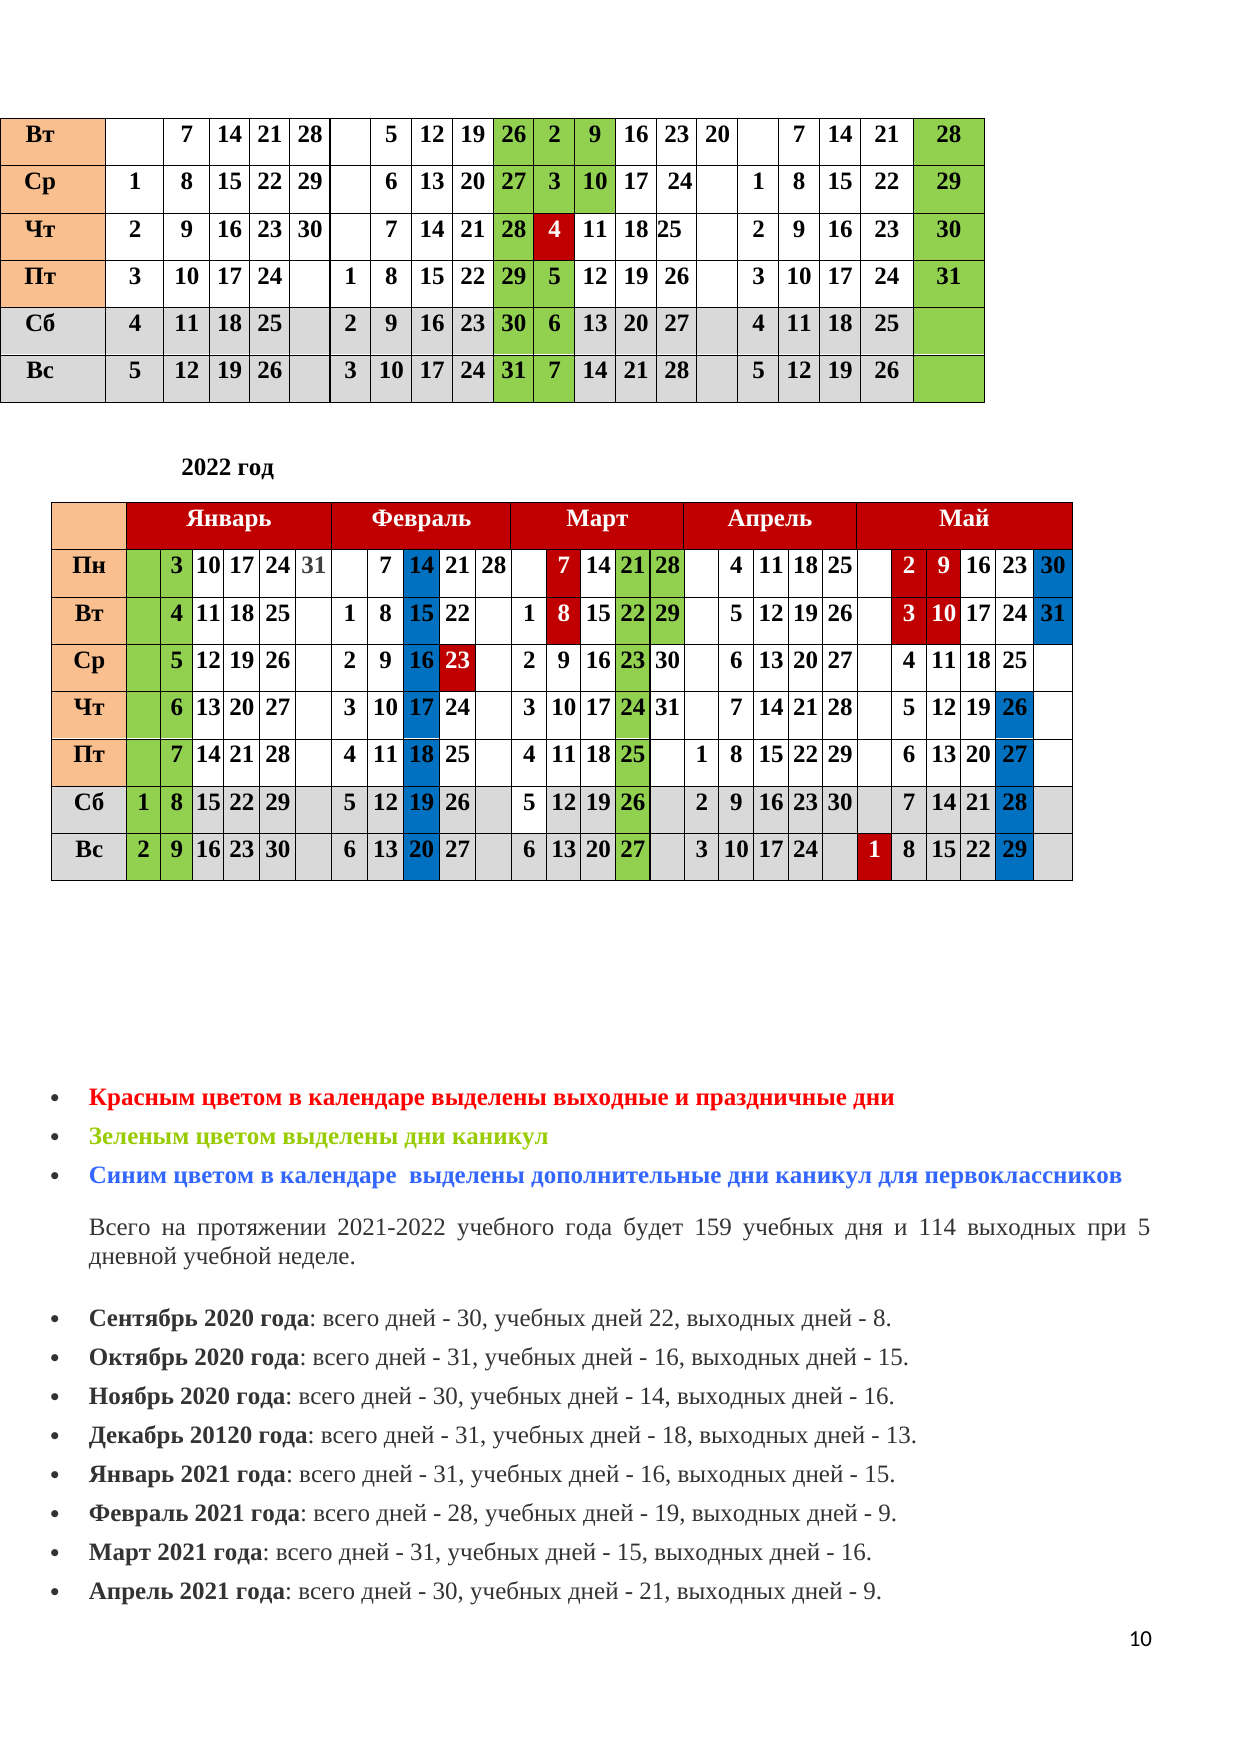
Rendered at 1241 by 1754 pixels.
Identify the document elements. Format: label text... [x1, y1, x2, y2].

table_cell 4 [892, 645, 926, 691]
table_cell [685, 550, 718, 597]
table_cell 19 [820, 356, 860, 402]
table_cell 20 [616, 308, 656, 354]
table_cell 9 [779, 214, 819, 260]
table_cell 6 [332, 834, 367, 880]
table_cell 17 [412, 356, 452, 402]
table_cell [823, 834, 857, 880]
table_cell 12 [412, 119, 452, 165]
table_cell 6 [161, 692, 192, 738]
table_cell [290, 308, 329, 354]
table_cell 10 [371, 356, 411, 402]
table_cell 23 [657, 119, 696, 165]
table_cell 12 [193, 645, 223, 691]
table_cell 9 [547, 645, 580, 691]
table_cell 12 [164, 356, 209, 402]
table_cell 29 [914, 166, 984, 213]
table_cell 7 [368, 550, 403, 597]
table_cell 6 [534, 308, 574, 354]
table_cell 26 [440, 787, 475, 833]
table_cell 13 [412, 166, 452, 213]
table_cell 14 [210, 119, 249, 165]
table_cell [476, 834, 511, 880]
table_cell 28 [823, 692, 857, 738]
table_cell [1034, 787, 1072, 833]
table_cell 12 [754, 598, 788, 644]
table_cell [697, 308, 737, 354]
list Сентябрь 2020 года: всего дней - 30, учебных дней 22, выходных дней - 8. [51, 1293, 1152, 1332]
table_cell 27 [494, 166, 533, 213]
table_cell 21 [440, 550, 475, 597]
table_cell 9 [164, 214, 209, 260]
table_cell 5 [332, 787, 367, 833]
table_cell 17 [224, 550, 259, 597]
table_cell [1034, 834, 1072, 880]
table_cell 9 [368, 645, 403, 691]
table_cell 11 [368, 740, 403, 786]
table_cell [697, 261, 737, 307]
table_cell 4 [512, 740, 546, 786]
table_cell Ср [1, 166, 105, 213]
table_cell 7 [719, 692, 753, 738]
table_cell Пн [52, 550, 126, 597]
table_cell 8 [164, 166, 209, 213]
table_cell Сб [1, 308, 105, 354]
table_cell [476, 787, 511, 833]
table_cell 18 [961, 645, 995, 691]
table_cell [1034, 692, 1072, 738]
table_cell 24 [440, 692, 475, 738]
table_cell 9 [371, 308, 411, 354]
table_cell 8 [892, 834, 926, 880]
table_cell 16 [404, 645, 439, 691]
table_cell 1 [512, 598, 546, 644]
table_cell 19 [581, 787, 615, 833]
table_cell 21 [861, 119, 913, 165]
table_cell 22 [789, 740, 822, 786]
table_cell 26 [616, 787, 649, 833]
table_cell 25 [657, 214, 696, 260]
table_cell 20 [961, 740, 995, 786]
table_cell 1 [738, 166, 778, 213]
table_cell 27 [823, 645, 857, 691]
table_cell 15 [412, 261, 452, 307]
table_cell 26 [861, 356, 913, 402]
table_cell [858, 645, 891, 691]
table_cell Вс [52, 834, 126, 880]
table_cell 18 [210, 308, 249, 354]
table_cell [858, 740, 891, 786]
table_cell 10 [164, 261, 209, 307]
table_cell [290, 356, 329, 402]
table_cell 16 [961, 550, 995, 597]
table_cell 29 [260, 787, 295, 833]
table_cell 15 [754, 740, 788, 786]
table_cell [697, 356, 737, 402]
table_cell 28 [914, 119, 984, 165]
table_cell 2 [332, 645, 367, 691]
table_cell Пт [1, 261, 105, 307]
table_cell 19 [616, 261, 656, 307]
table_cell [296, 598, 331, 644]
text 2022 год [89, 452, 1152, 481]
table_cell 5 [512, 787, 546, 833]
table_cell [331, 166, 370, 213]
table_cell 29 [290, 166, 329, 213]
table_cell 26 [657, 261, 696, 307]
table_header Март [511, 503, 683, 549]
list Апрель 2021 года: всего дней - 30, учебных дней - 21, выходных дней - 9. [51, 1566, 1152, 1605]
table_cell 1 [858, 834, 891, 880]
list Октябрь 2020 года: всего дней - 31, учебных дней - 16, выходных дней - 15. [51, 1332, 1152, 1371]
table_cell 31 [296, 550, 331, 597]
table_cell [127, 550, 160, 597]
table_cell 28 [996, 787, 1033, 833]
table_cell 14 [820, 119, 860, 165]
table_cell 15 [820, 166, 860, 213]
table_cell 25 [260, 598, 295, 644]
table_cell 10 [368, 692, 403, 738]
table_cell 15 [210, 166, 249, 213]
table_cell Вс [1, 356, 105, 402]
table_cell 19 [210, 356, 249, 402]
table_cell 3 [331, 356, 370, 402]
table_cell 24 [250, 261, 289, 307]
table_cell 5 [534, 261, 574, 307]
table_cell 30 [1034, 550, 1072, 597]
table_cell 19 [961, 692, 995, 738]
table_cell 14 [754, 692, 788, 738]
table_cell 1 [685, 740, 718, 786]
table_cell 2 [331, 308, 370, 354]
table_cell [332, 550, 367, 597]
table_cell 19 [404, 787, 439, 833]
table_cell 5 [719, 598, 753, 644]
table_cell 25 [250, 308, 289, 354]
table_cell 13 [575, 308, 615, 354]
table_cell 21 [616, 550, 649, 597]
table_cell [476, 598, 511, 644]
table_cell [331, 119, 370, 165]
table_cell 2 [534, 119, 574, 165]
list Синим цветом в календаре выделены дополнительные дни каникул для первоклассников [51, 1150, 1152, 1189]
table_cell 21 [789, 692, 822, 738]
table_cell 7 [534, 356, 574, 402]
table_cell 12 [368, 787, 403, 833]
table_header [52, 503, 126, 549]
table_cell 16 [412, 308, 452, 354]
table_cell 28 [476, 550, 511, 597]
table_cell 10 [547, 692, 580, 738]
table_cell [651, 834, 684, 880]
table_header Апрель [684, 503, 856, 549]
table_cell 6 [512, 834, 546, 880]
table_cell 11 [754, 550, 788, 597]
table_cell 8 [547, 598, 580, 644]
list Январь 2021 года: всего дней - 31, учебных дней - 16, выходных дней - 15. [51, 1449, 1152, 1488]
table_cell 28 [657, 356, 696, 402]
table_cell 29 [823, 740, 857, 786]
table_cell 1 [332, 598, 367, 644]
table_cell 9 [719, 787, 753, 833]
table_cell 16 [820, 214, 860, 260]
table_cell 2 [892, 550, 926, 597]
table_cell 31 [1034, 598, 1072, 644]
table_cell 7 [161, 740, 192, 786]
table_cell Чт [52, 692, 126, 738]
table_cell 24 [861, 261, 913, 307]
table_cell [127, 692, 160, 738]
table_cell 28 [290, 119, 329, 165]
table_cell 12 [927, 692, 960, 738]
table_cell 27 [996, 740, 1033, 786]
table_cell 10 [575, 166, 615, 213]
table_cell 22 [616, 598, 649, 644]
table_cell 22 [861, 166, 913, 213]
table_cell 17 [961, 598, 995, 644]
table_cell 14 [575, 356, 615, 402]
table_cell 18 [616, 214, 656, 260]
table_cell [106, 119, 163, 165]
table_cell 25 [996, 645, 1033, 691]
table_cell [697, 166, 737, 213]
table_header Февраль [332, 503, 510, 549]
table_cell 14 [927, 787, 960, 833]
table_cell [127, 740, 160, 786]
table_cell 5 [371, 119, 411, 165]
table_cell 23 [789, 787, 822, 833]
table_cell 19 [453, 119, 493, 165]
table_cell [914, 356, 984, 402]
table_cell 3 [534, 166, 574, 213]
table_cell [685, 598, 718, 644]
table_cell 30 [260, 834, 295, 880]
table_cell 21 [961, 787, 995, 833]
table_cell 20 [789, 645, 822, 691]
table_cell 5 [892, 692, 926, 738]
table_cell 9 [575, 119, 615, 165]
table_cell 14 [193, 740, 223, 786]
table_cell 4 [161, 598, 192, 644]
table_cell 25 [823, 550, 857, 597]
table_cell 24 [616, 692, 649, 738]
table_cell 18 [820, 308, 860, 354]
table_cell 20 [697, 119, 737, 165]
table_cell 27 [616, 834, 649, 880]
table_cell 30 [914, 214, 984, 260]
table_cell 18 [404, 740, 439, 786]
table_cell 1 [106, 166, 163, 213]
table_cell [858, 598, 891, 644]
table_cell 30 [823, 787, 857, 833]
table_cell [685, 692, 718, 738]
table_cell 4 [534, 214, 574, 260]
table_cell 30 [290, 214, 329, 260]
table_cell 17 [404, 692, 439, 738]
table_cell Чт [1, 214, 105, 260]
table_cell 7 [892, 787, 926, 833]
table_cell 5 [738, 356, 778, 402]
table_cell 10 [193, 550, 223, 597]
text Всего на протяжении 2021-2022 учебного года будет 159 учебных дня и 114 выходных при 5 дневной учебной неделе. [89, 1212, 1152, 1270]
table_cell 27 [440, 834, 475, 880]
table_cell 21 [224, 740, 259, 786]
table_cell 8 [779, 166, 819, 213]
table_cell 25 [440, 740, 475, 786]
table_cell 26 [494, 119, 533, 165]
table_cell 7 [164, 119, 209, 165]
table_cell 1 [127, 787, 160, 833]
table_cell [296, 787, 331, 833]
table_cell [127, 598, 160, 644]
table_cell [331, 214, 370, 260]
table_cell 13 [547, 834, 580, 880]
table_cell 23 [453, 308, 493, 354]
table_cell 13 [193, 692, 223, 738]
table_cell 22 [224, 787, 259, 833]
table_cell 11 [547, 740, 580, 786]
table_cell 8 [161, 787, 192, 833]
table_cell 31 [651, 692, 684, 738]
table_cell 29 [996, 834, 1033, 880]
table_cell 13 [927, 740, 960, 786]
table_cell 28 [260, 740, 295, 786]
table_cell 15 [581, 598, 615, 644]
table_cell 27 [657, 308, 696, 354]
table_cell 19 [224, 645, 259, 691]
table_cell 6 [892, 740, 926, 786]
table_cell [1034, 740, 1072, 786]
table_cell 11 [164, 308, 209, 354]
table_cell Сб [52, 787, 126, 833]
table_cell [296, 645, 331, 691]
table_cell 19 [789, 598, 822, 644]
table_cell 15 [927, 834, 960, 880]
table_cell 20 [453, 166, 493, 213]
table_cell 21 [250, 119, 289, 165]
table_cell 17 [754, 834, 788, 880]
list Декабрь 20120 года: всего дней - 31, учебных дней - 18, выходных дней - 13. [51, 1410, 1152, 1449]
table_cell [296, 692, 331, 738]
table_cell 5 [106, 356, 163, 402]
table_cell 2 [685, 787, 718, 833]
table_cell [296, 834, 331, 880]
table_cell 29 [651, 598, 684, 644]
table_cell 24 [657, 166, 696, 213]
table_cell 17 [581, 692, 615, 738]
table_cell 28 [494, 214, 533, 260]
table_cell 13 [368, 834, 403, 880]
table_cell 25 [861, 308, 913, 354]
table_cell 9 [927, 550, 960, 597]
table_cell 8 [368, 598, 403, 644]
table_cell 8 [719, 740, 753, 786]
table_cell 4 [719, 550, 753, 597]
table_cell 23 [616, 645, 649, 691]
table_cell 4 [738, 308, 778, 354]
table_cell 12 [779, 356, 819, 402]
table_cell [697, 214, 737, 260]
table_cell 26 [250, 356, 289, 402]
table_cell 2 [127, 834, 160, 880]
table_cell 28 [651, 550, 684, 597]
table_cell 6 [371, 166, 411, 213]
table_cell 24 [453, 356, 493, 402]
table_cell 17 [210, 261, 249, 307]
table_cell 31 [914, 261, 984, 307]
table_cell 16 [616, 119, 656, 165]
table_cell 31 [494, 356, 533, 402]
table_cell 9 [161, 834, 192, 880]
table_cell 3 [892, 598, 926, 644]
table_cell 7 [779, 119, 819, 165]
table_cell 18 [581, 740, 615, 786]
table_cell 21 [616, 356, 656, 402]
table_cell 11 [193, 598, 223, 644]
table_cell Пт [52, 740, 126, 786]
list Февраль 2021 года: всего дней - 28, учебных дней - 19, выходных дней - 9. [51, 1488, 1152, 1527]
table_cell 12 [547, 787, 580, 833]
table_cell Ср [52, 645, 126, 691]
table_cell 29 [494, 261, 533, 307]
table_header Май [857, 503, 1072, 549]
table_cell 1 [331, 261, 370, 307]
table_cell [476, 692, 511, 738]
table_cell [651, 787, 684, 833]
table_cell 3 [161, 550, 192, 597]
table_cell 2 [106, 214, 163, 260]
table_cell 23 [250, 214, 289, 260]
table_cell 17 [616, 166, 656, 213]
table_cell [858, 550, 891, 597]
table_cell 7 [371, 214, 411, 260]
table_cell [476, 645, 511, 691]
table_cell 20 [404, 834, 439, 880]
table_cell 26 [996, 692, 1033, 738]
table_cell 21 [453, 214, 493, 260]
table_cell 23 [861, 214, 913, 260]
table_cell [512, 550, 546, 597]
table_cell 22 [961, 834, 995, 880]
table_cell 20 [224, 692, 259, 738]
table_cell 24 [996, 598, 1033, 644]
table_cell 16 [193, 834, 223, 880]
table_cell 20 [581, 834, 615, 880]
table_cell 3 [512, 692, 546, 738]
table_cell [296, 740, 331, 786]
table_cell 3 [685, 834, 718, 880]
table_cell 11 [779, 308, 819, 354]
table_cell [685, 645, 718, 691]
table_cell 22 [453, 261, 493, 307]
table_cell 14 [581, 550, 615, 597]
table_cell 16 [210, 214, 249, 260]
table_cell 4 [106, 308, 163, 354]
table_cell 24 [260, 550, 295, 597]
table_cell 2 [738, 214, 778, 260]
table_cell 10 [927, 598, 960, 644]
table_cell 6 [719, 645, 753, 691]
table_cell 26 [823, 598, 857, 644]
table_cell 16 [581, 645, 615, 691]
table_cell 5 [161, 645, 192, 691]
table_cell [1034, 645, 1072, 691]
table_cell 27 [260, 692, 295, 738]
table_cell [476, 740, 511, 786]
table_cell 10 [779, 261, 819, 307]
table_cell 23 [996, 550, 1033, 597]
table_cell [858, 787, 891, 833]
table_cell 11 [927, 645, 960, 691]
table_cell 7 [547, 550, 580, 597]
table_cell 15 [193, 787, 223, 833]
table_cell 15 [404, 598, 439, 644]
table_cell 11 [575, 214, 615, 260]
table_cell 14 [404, 550, 439, 597]
table_cell 8 [371, 261, 411, 307]
table_cell 23 [440, 645, 475, 691]
table_cell 22 [250, 166, 289, 213]
list Март 2021 года: всего дней - 31, учебных дней - 15, выходных дней - 16. [51, 1527, 1152, 1566]
table_cell [651, 740, 684, 786]
table_cell 4 [332, 740, 367, 786]
table_cell 30 [494, 308, 533, 354]
table_cell [290, 261, 329, 307]
table_cell 18 [224, 598, 259, 644]
table_cell [738, 119, 778, 165]
table_cell 2 [512, 645, 546, 691]
table_cell 14 [412, 214, 452, 260]
table_cell 22 [440, 598, 475, 644]
table_cell 30 [651, 645, 684, 691]
table_cell Вт [1, 119, 105, 165]
table_cell 18 [789, 550, 822, 597]
table_cell 12 [575, 261, 615, 307]
list Зеленым цветом выделены дни каникул [51, 1111, 1152, 1150]
list Ноябрь 2020 года: всего дней - 30, учебных дней - 14, выходных дней - 16. [51, 1371, 1152, 1410]
table_cell [858, 692, 891, 738]
table_cell 23 [224, 834, 259, 880]
table_cell 10 [719, 834, 753, 880]
table_cell 26 [260, 645, 295, 691]
table_cell Вт [52, 598, 126, 644]
table_cell [914, 308, 984, 354]
table_cell 17 [820, 261, 860, 307]
table_cell 25 [616, 740, 649, 786]
table_cell 24 [789, 834, 822, 880]
table_cell 3 [332, 692, 367, 738]
table_header Январь [127, 503, 331, 549]
table_cell 16 [754, 787, 788, 833]
list Красным цветом в календаре выделены выходные и праздничные дни [51, 1072, 1152, 1111]
table_cell [127, 645, 160, 691]
table_cell 3 [106, 261, 163, 307]
table_cell 3 [738, 261, 778, 307]
table_cell 13 [754, 645, 788, 691]
